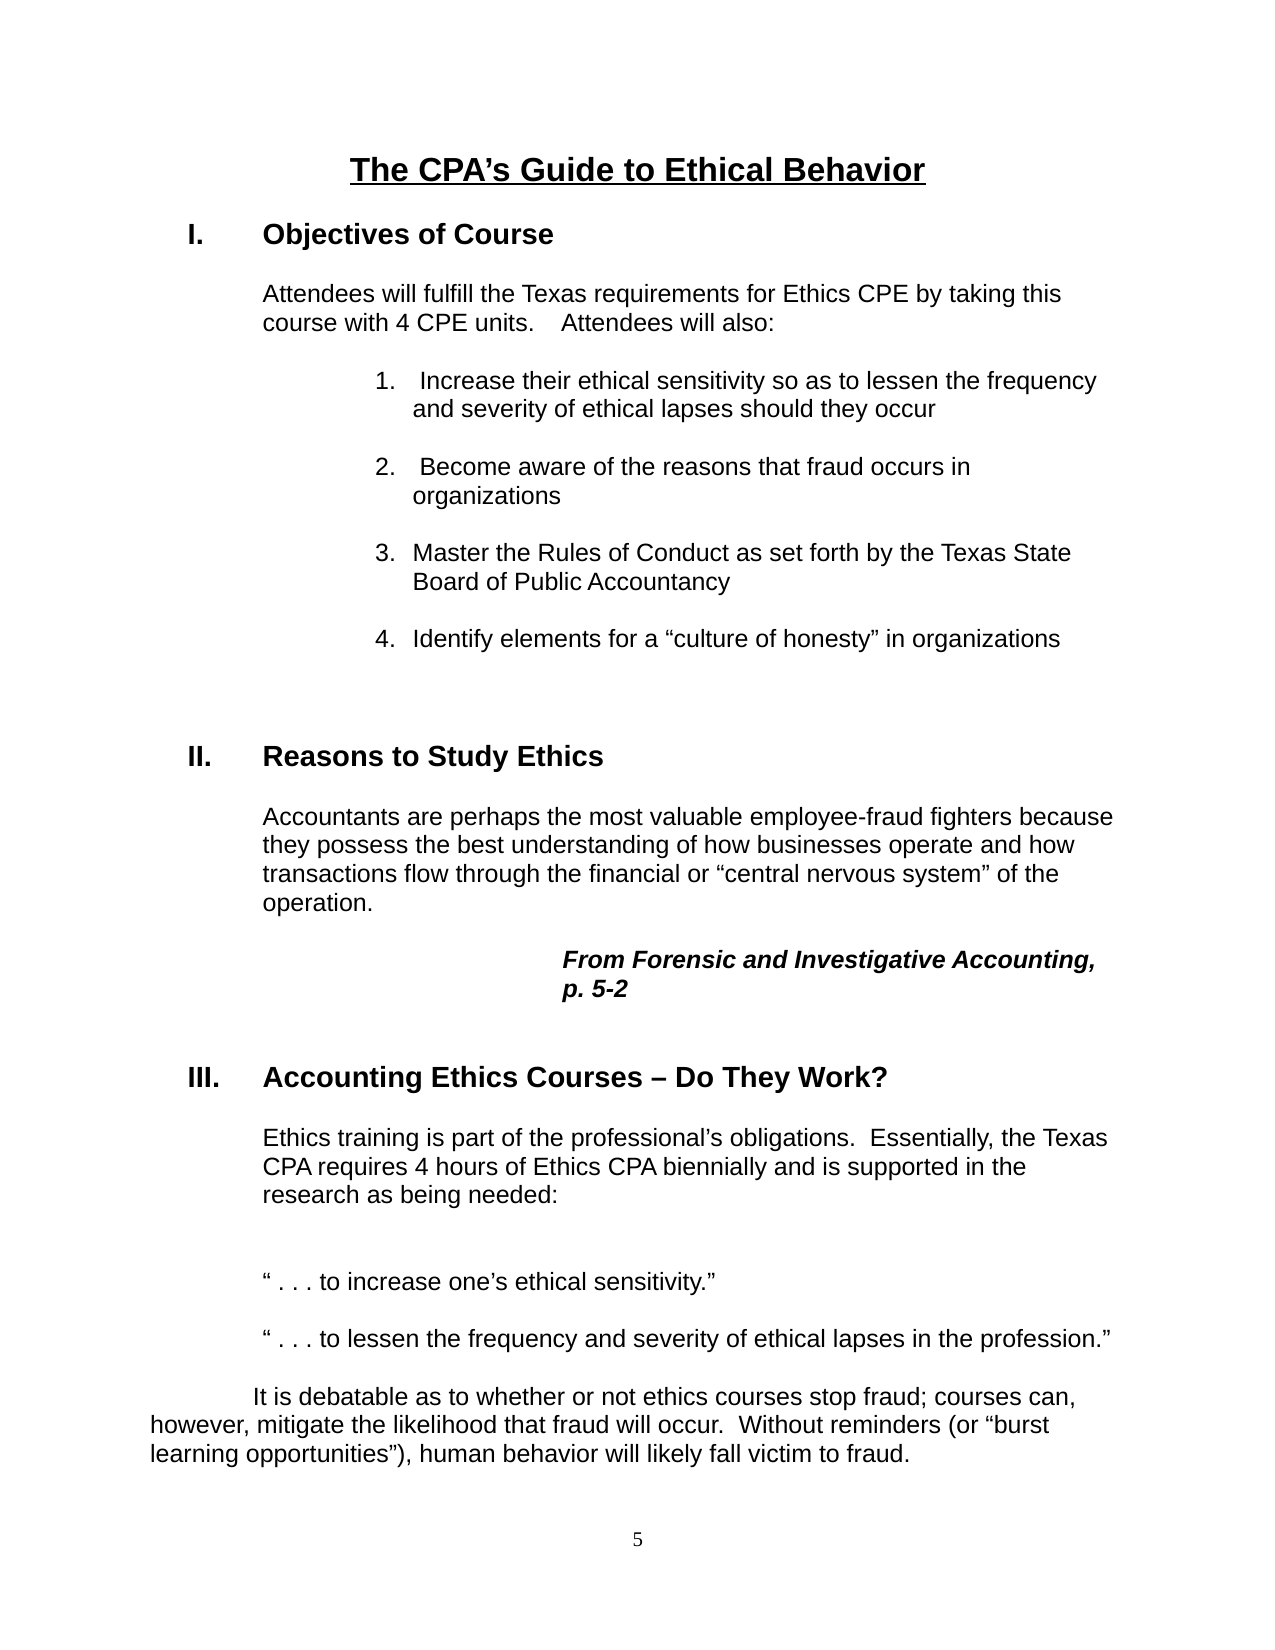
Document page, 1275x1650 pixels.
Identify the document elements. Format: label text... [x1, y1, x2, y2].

text The CPA’s Guide to Ethical Behavior [150, 150, 1125, 188]
text It is debatable as to whether or not ethics courses stop fraud; courses can, however, mitigate the likelihood that fraud will occur. Without reminders (or “burst learning opportunities”), human behavior will likely fall victim to fraud. [150, 1382, 1125, 1468]
text “ . . . to increase one’s ethical sensitivity.” [262, 1267, 1125, 1295]
text Ethics training is part of the professional’s obligations. Essentially, the Texas CPA requires 4 hours of Ethics CPA biennially and is supported in the research as being needed: [262, 1123, 1125, 1209]
list Identify elements for a “culture of honesty” in organizations [375, 624, 1125, 653]
list Reasons to Study Ethics [187, 739, 1125, 773]
text From Forensic and Investigative Accounting, p. 5-2 [562, 946, 1125, 1003]
list Master the Rules of Conduct as set forth by the Texas State Board of Public Accountancy [375, 538, 1125, 596]
list Increase their ethical sensitivity so as to lessen the frequency and severity of ethical lapses should they occur [375, 366, 1125, 423]
list Become aware of the reasons that fraud occurs in organizations [375, 452, 1125, 509]
text Accountants are perhaps the most valuable employee-fraud fighters because they possess the best understanding of how businesses operate and how transactions flow through the financial or “central nervous system” of the operation. [262, 802, 1125, 917]
list Accounting Ethics Courses – Do They Work? [187, 1061, 1125, 1094]
text Attendees will fulfill the Texas requirements for Ethics CPE by taking this course with 4 CPE units. Attendees will also: [262, 279, 1125, 337]
text “ . . . to lessen the frequency and severity of ethical lapses in the profession.” [262, 1324, 1125, 1353]
list Objectives of Course [187, 217, 1125, 251]
